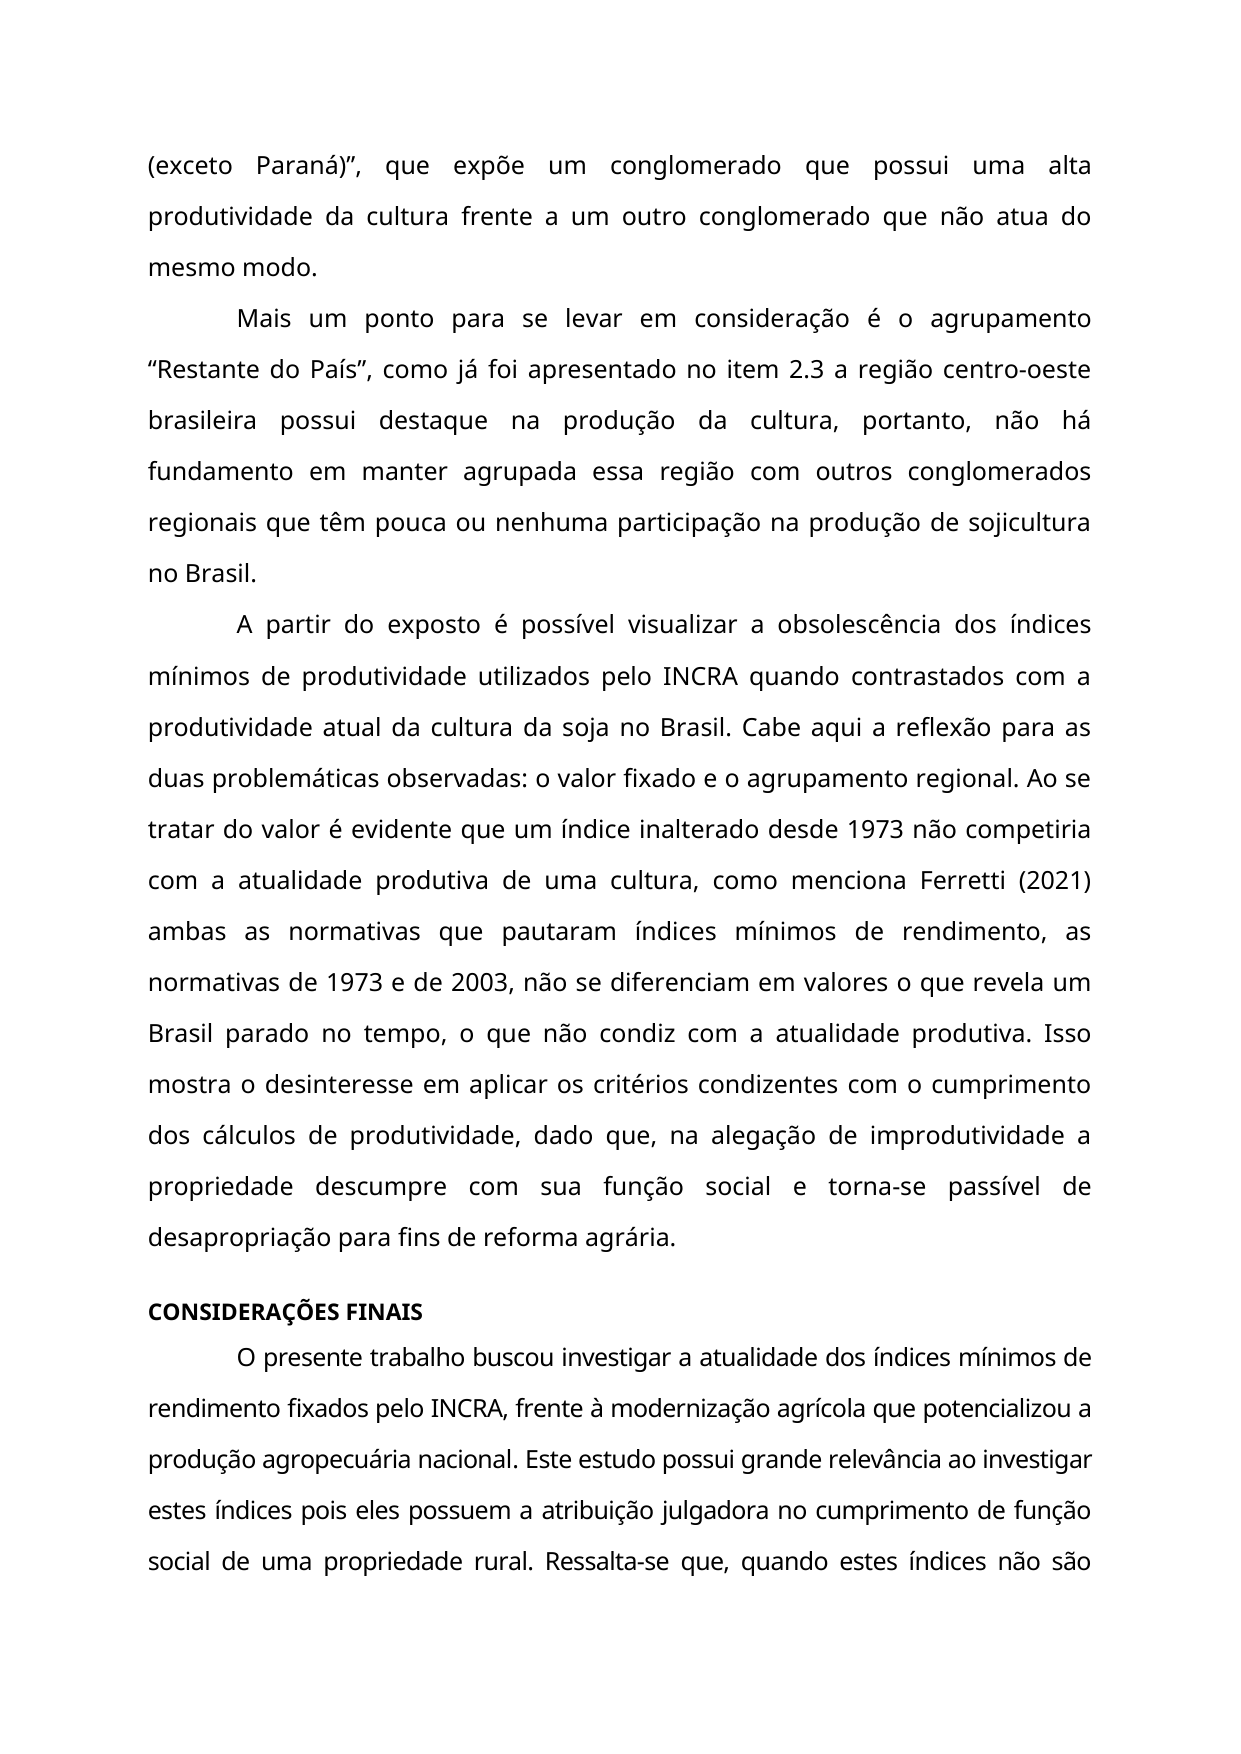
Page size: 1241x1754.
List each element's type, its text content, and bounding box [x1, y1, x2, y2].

text A partir do exposto é possível visualizar a obsolescência dos índices mínimos de produtividade utilizados pelo INCRA quando contrastados com a produtividade atual da cultura da soja no Brasil. Cabe aqui a reflexão para as duas problemáticas observadas: o valor fixado e o agrupamento regional. Ao se tratar do valor é evidente que um índice inalterado desde 1973 não competiria com a atualidade produtiva de uma cultura, como menciona Ferretti (2021) ambas as normativas que pautaram índices mínimos de rendimento, as normativas de 1973 e de 2003, não se diferenciam em valores o que revela um Brasil parado no tempo, o que não condiz com a atualidade produtiva. Isso mostra o desinteresse em aplicar os critérios condizentes com o cumprimento dos cálculos de produtividade, dado que, na alegação de improdutividade a propriedade descumpre com sua função social e torna-se passível de desapropriação para fins de reforma agrária. [148, 607, 1092, 1254]
subtitle CONSIDERAÇÕES FINAIS [148, 1296, 1092, 1327]
text Mais um ponto para se levar em consideração é o agrupamento “Restante do País”, como já foi apresentado no item 2.3 a região centro-oeste brasileira possui destaque na produção da cultura, portanto, não há fundamento em manter agrupada essa região com outros conglomerados regionais que têm pouca ou nenhuma participação na produção de sojicultura no Brasil. [148, 301, 1092, 590]
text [148, 148, 1092, 284]
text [148, 1339, 1092, 1578]
